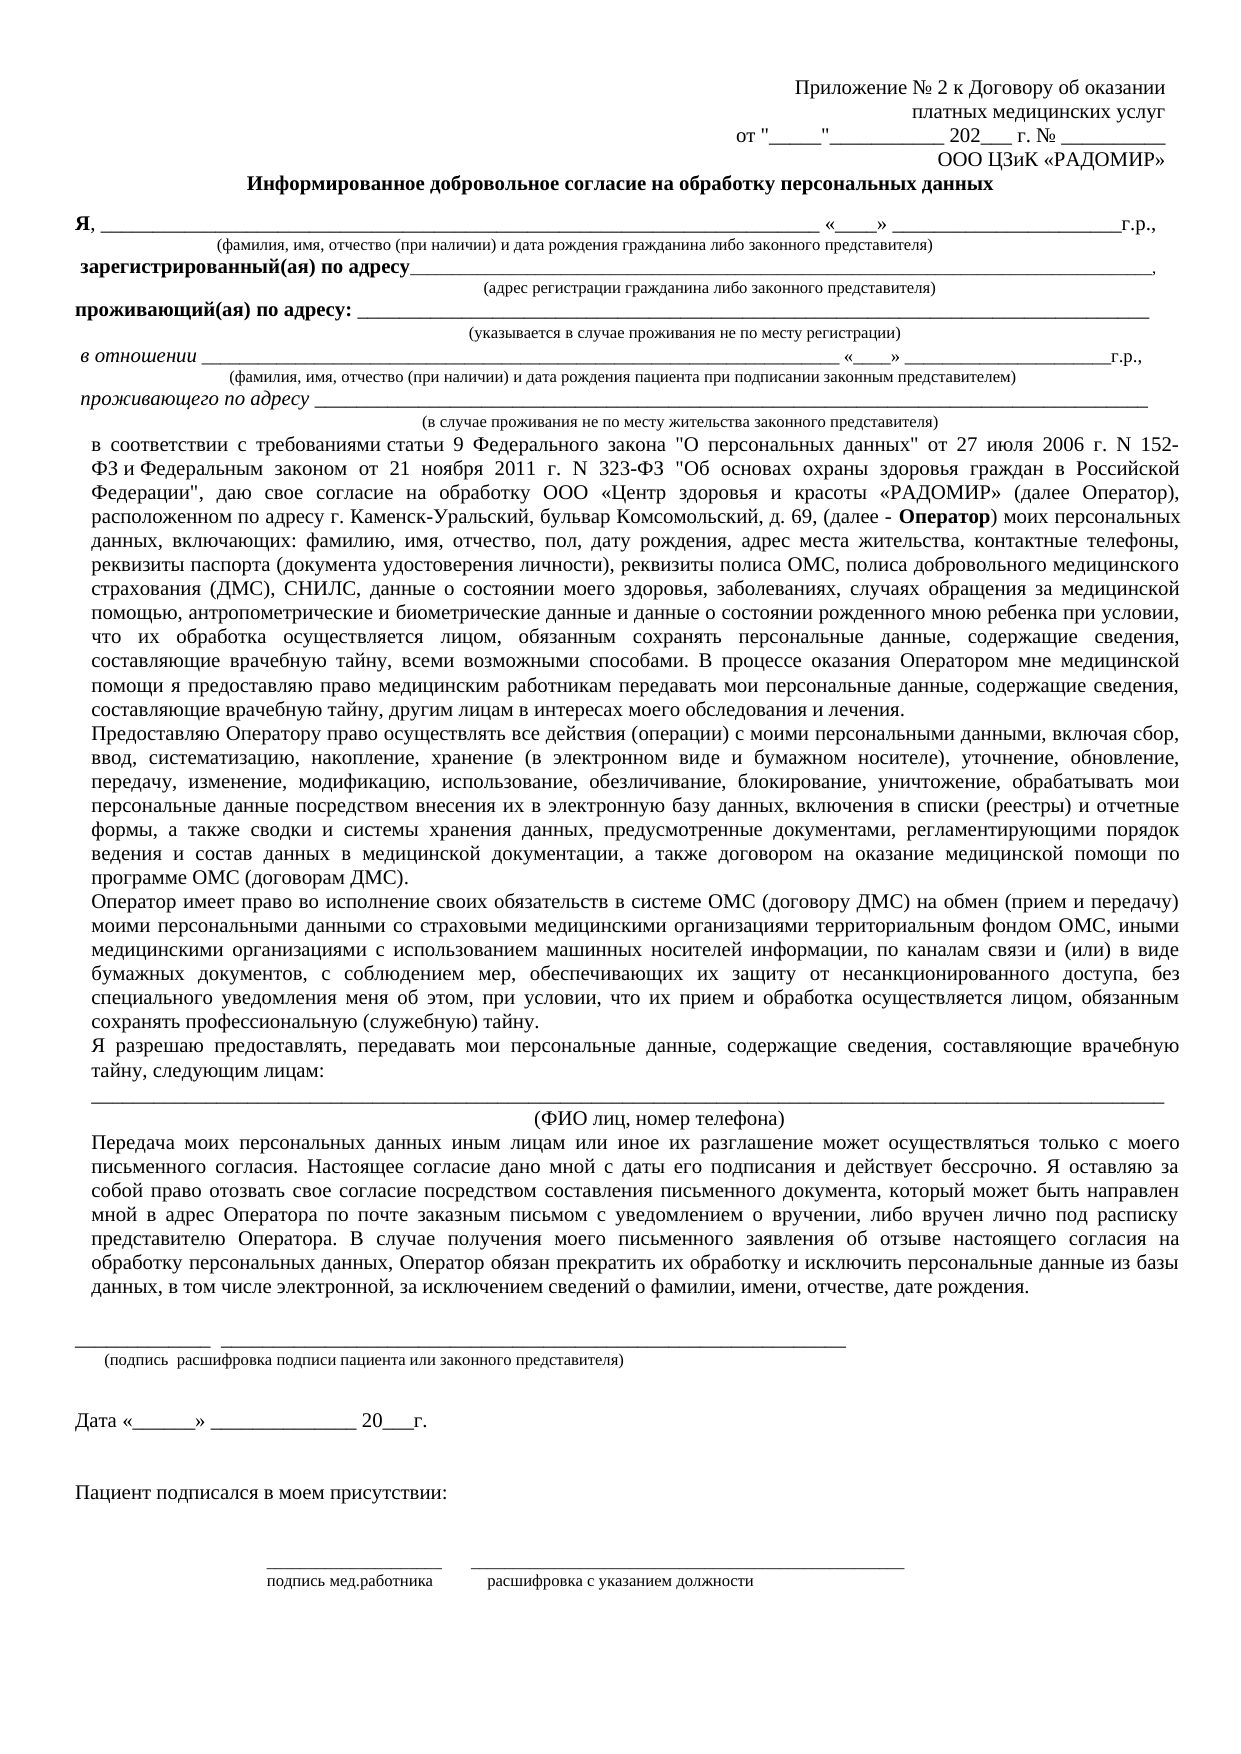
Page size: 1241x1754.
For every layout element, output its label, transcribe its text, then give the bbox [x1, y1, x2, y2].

text от "_____"___________ 202___ г. № __________ [75, 123, 1165, 147]
text Пациент подписался в моем присутствии: [75, 1480, 1165, 1504]
text Информированное добровольное согласие на обработку персональных данных [75, 171, 1165, 195]
text (фамилия, имя, отчество (при наличии) и дата рождения гражданина либо законного представителя) [75, 235, 1165, 254]
text (указывается в случае проживания не по месту регистрации) [75, 321, 1165, 343]
text _____________________ ____________________________________________________ [75, 1552, 1165, 1571]
text (в случае проживания не по месту жительства законного представителя) [75, 410, 1165, 432]
text подпись мед.работника расшифровка с указанием должности [75, 1571, 1165, 1590]
text зарегистрированный(ая) по адресу_________________________________________________________________________________________, [75, 254, 1165, 278]
text проживающего по адресу ________________________________________________________________________________ [75, 386, 1165, 410]
text в отношении ____________________________________________________________________ «____» ______________________г.р., [75, 343, 1165, 367]
text ООО ЦЗиК «РАДОМИР» [75, 147, 1165, 171]
text платных медицинских услуг [75, 99, 1165, 123]
text (адрес регистрации гражданина либо законного представителя) [75, 278, 1165, 297]
text (подпись расшифровка подписи пациента или законного представителя) [75, 1350, 1165, 1369]
text _____________ ____________________________________________________________ [75, 1326, 1165, 1350]
table_cell Предоставляю Оператору право осуществлять все действия (операции) с моими персональными данными, включая сбор, ввод, систематизацию, накопление, хранение (в электронном виде и бумажном носителе), уточнение, обновление, передачу, изменение, модификацию, использование, обезличивание, блокирование, уничтожение, обрабатывать мои персональные данные посредством внесения их в электронную базу данных, включения в списки (реестры) и отчетные формы, а также сводки и системы хранения данных, предусмотренные документами, регламентирующими порядок ведения и состав данных в медицинской документации, а также договором на оказание медицинской помощи по программе ОМС (договорам ДМС). Оператор имеет право во исполнение своих обязательств в системе ОМС (договору ДМС) на обмен (прием и передачу) моими персональными данными со страховыми медицинскими организациями территориальным фондом ОМС, иными медицинскими организациями с использованием машинных носителей информации, по каналам связи и (или) в виде бумажных документов, с соблюдением мер, обеспечивающих их защиту от несанкционированного доступа, без специального уведомления меня об этом, при условии, что их прием и обработка осуществляется лицом, обязанным сохранять профессиональную (служебную) тайну. Я разрешаю предоставлять, передавать мои персональные данные, содержащие сведения, составляющие врачебную тайну, следующим лицам: _______________________________________________________________________________________________________ (ФИО лиц, номер телефона) Передача моих персональных данных иным лицам или иное их разглашение может осуществляться только с моего письменного согласия. Настоящее согласие дано мной с даты его подписания и действует бессрочно. Я оставляю за собой право отозвать свое согласие посредством составления письменного документа, который может быть направлен мной в адрес Оператора по почте заказным письмом с уведомлением о вручении, либо вручен лично под расписку представителю Оператора. В случае получения моего письменного заявления об отзыве настоящего согласия на обработку персональных данных, Оператор обязан прекратить их обработку и исключить персональные данные из базы данных, в том числе электронной, за исключением сведений о фамилии, имени, отчестве, дате рождения. [76, 721, 1196, 1326]
text Я, _____________________________________________________________________ «____» ______________________г.р., [75, 211, 1165, 235]
table_header в соответствии с требованиями статьи 9 Федерального закона "О персональных данных" от 27 июля 2006 г. N 152-ФЗ и Федеральным законом от 21 ноября 2011 г. N 323-ФЗ "Об основах охраны здоровья граждан в Российской Федерации", даю свое согласие на обработку ООО «Центр здоровья и красоты «РАДОМИР» (далее Оператор), расположенном по адресу г. Каменск-Уральский, бульвар Комсомольский, д. 69, (далее - Оператор) моих персональных данных, включающих: фамилию, имя, отчество, пол, дату рождения, адрес места жительства, контактные телефоны, реквизиты паспорта (документа удостоверения личности), реквизиты полиса ОМС, полиса добровольного медицинского страхования (ДМС), СНИЛС, данные о состоянии моего здоровья, заболеваниях, случаях обращения за медицинской помощью, антропометрические и биометрические данные и данные о состоянии рожденного мною ребенка при условии, что их обработка осуществляется лицом, обязанным сохранять персональные данные, содержащие сведения, составляющие врачебную тайну, всеми возможными способами. В процессе оказания Оператором мне медицинской помощи я предоставляю право медицинским работникам передавать мои персональные данные, содержащие сведения, составляющие врачебную тайну, другим лицам в интересах моего обследования и лечения. [76, 432, 1196, 721]
text проживающий(ая) по адресу: ____________________________________________________________________________ [75, 297, 1165, 321]
text (фамилия, имя, отчество (при наличии) и дата рождения пациента при подписании законным представителем) [75, 367, 1165, 386]
text Приложение № 2 к Договору об оказании [75, 75, 1165, 99]
text Дата «______» ______________ 20___г. [75, 1408, 1165, 1432]
